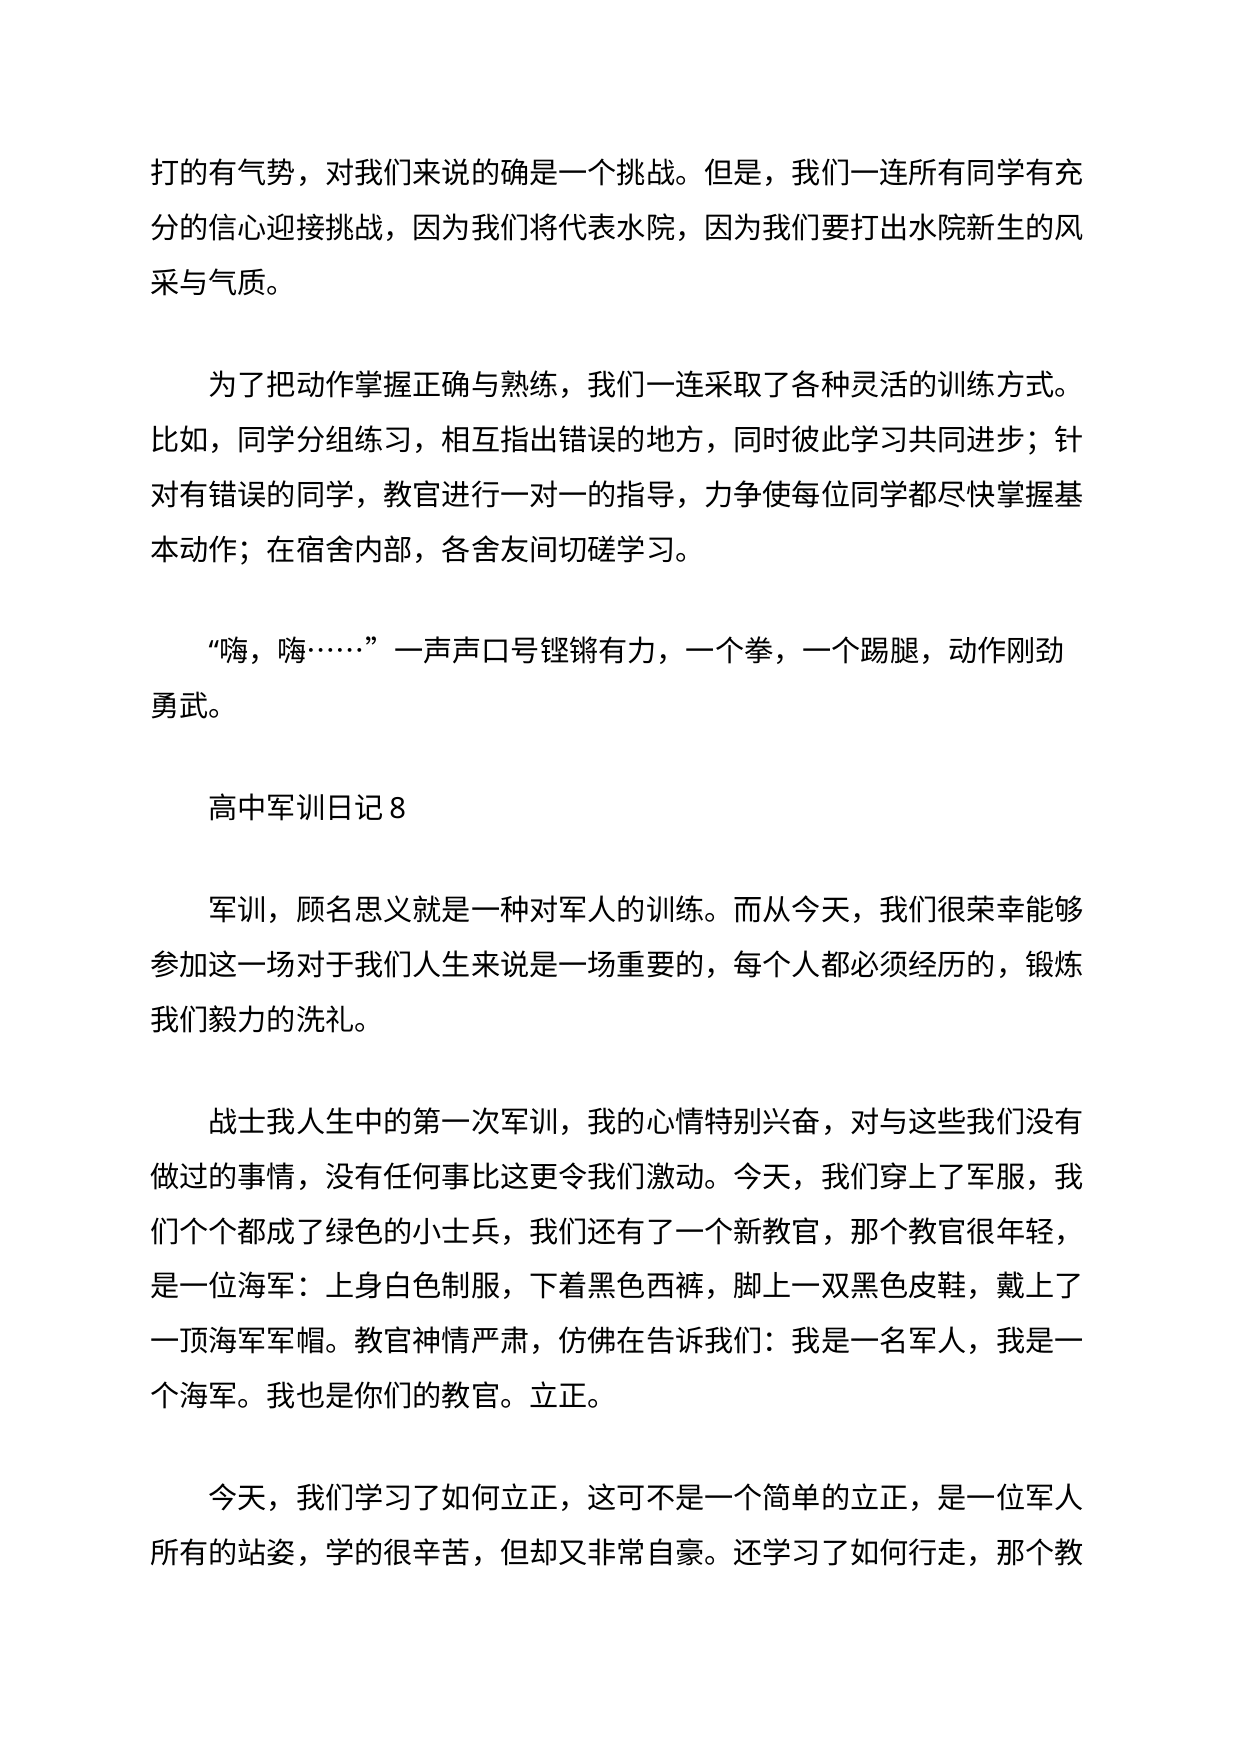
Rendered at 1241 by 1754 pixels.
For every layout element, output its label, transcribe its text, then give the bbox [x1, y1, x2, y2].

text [150, 150, 1090, 302]
text 高中军训日记8 [150, 785, 1090, 827]
text “嗨，嗨……”一声声口号铿锵有力，一个拳，一个踢腿，动作刚劲勇武。 [150, 628, 1090, 725]
text 军训，顾名思义就是一种对军人的训练。而从今天，我们很荣幸能够参加这一场对于我们人生来说是一场重要的，每个人都必须经历的，锻炼我们毅力的洗礼。 [150, 887, 1090, 1039]
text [150, 1474, 1090, 1572]
text 为了把动作掌握正确与熟练，我们一连采取了各种灵活的训练方式。比如，同学分组练习，相互指出错误的地方，同时彼此学习共同进步；针对有错误的同学，教官进行一对一的指导，力争使每位同学都尽快掌握基本动作；在宿舍内部，各舍友间切磋学习。 [150, 362, 1090, 568]
text 战士我人生中的第一次军训，我的心情特别兴奋，对与这些我们没有做过的事情，没有任何事比这更令我们激动。今天，我们穿上了军服，我们个个都成了绿色的小士兵，我们还有了一个新教官，那个教官很年轻，是一位海军：上身白色制服，下着黑色西裤，脚上一双黑色皮鞋，戴上了一顶海军军帽。教官神情严肃，仿佛在告诉我们：我是一名军人，我是一个海军。我也是你们的教官。立正。 [150, 1098, 1090, 1415]
